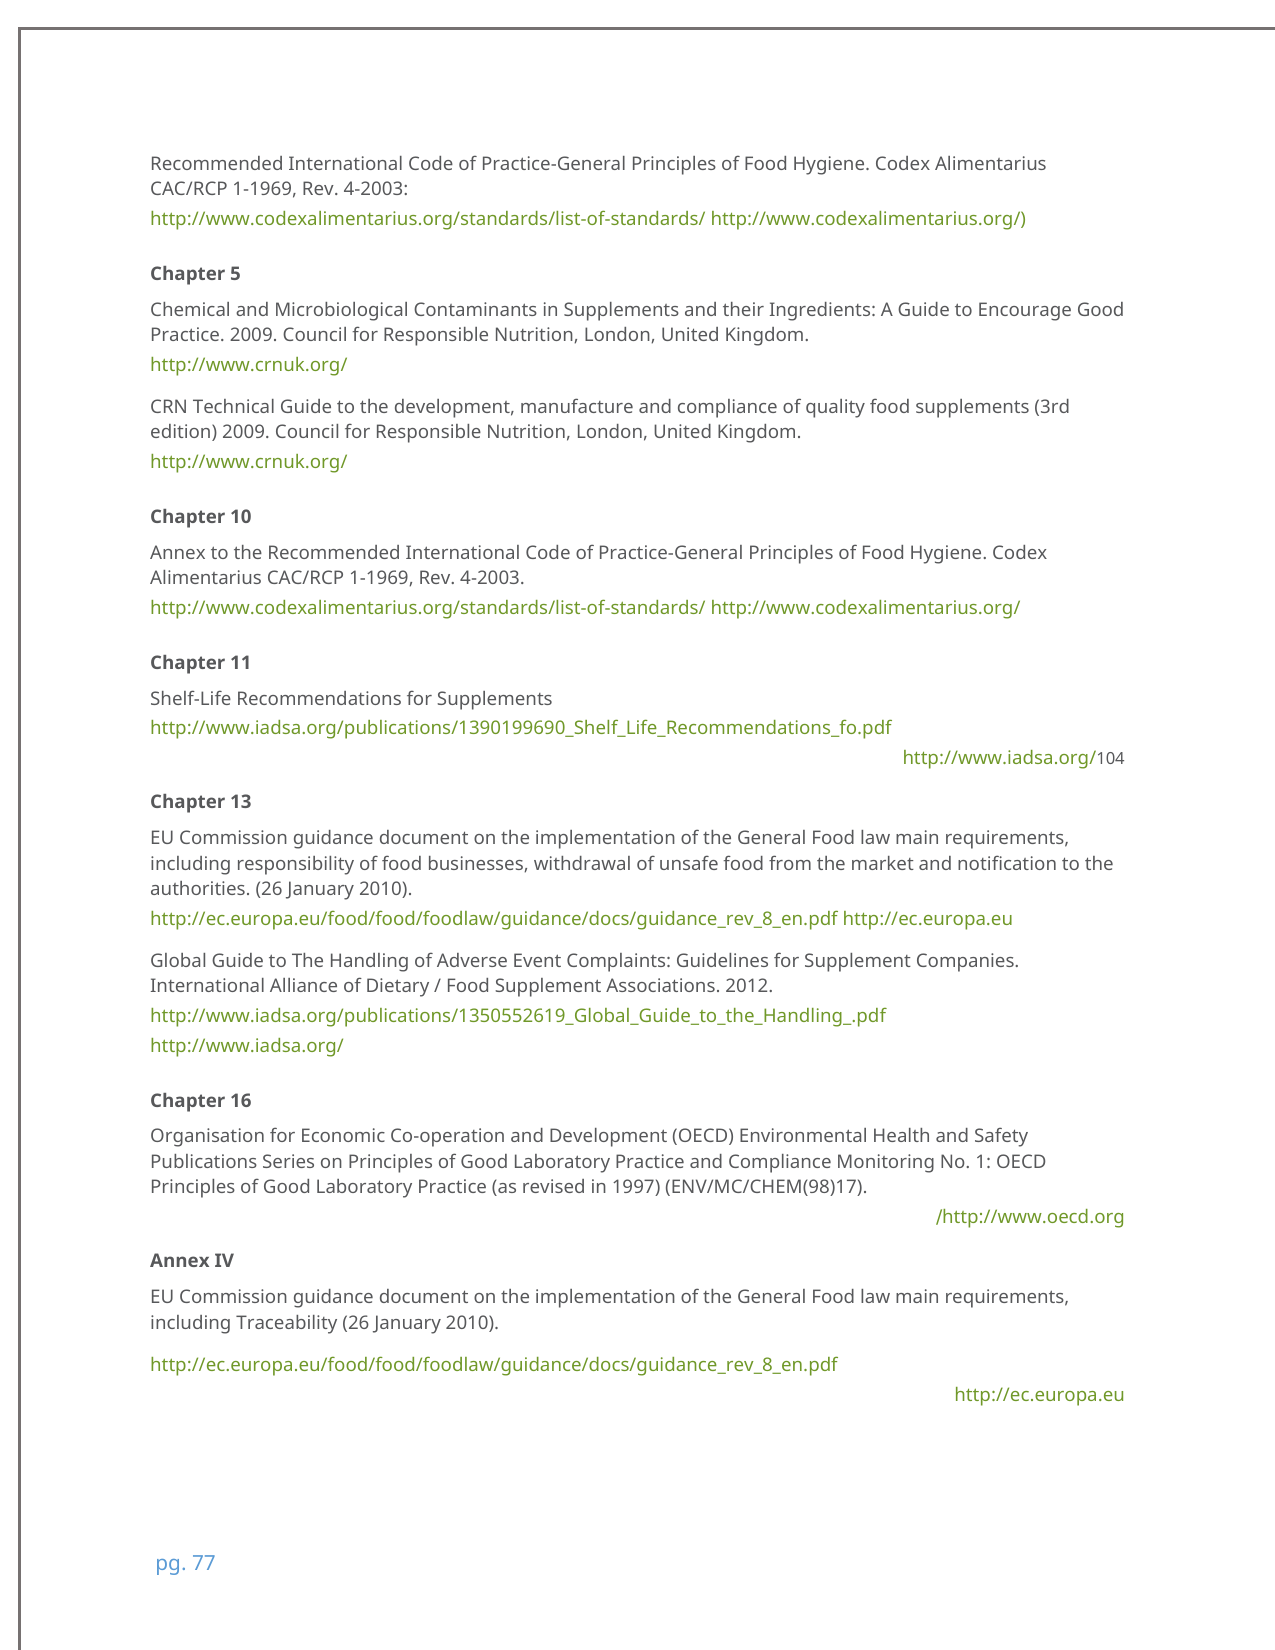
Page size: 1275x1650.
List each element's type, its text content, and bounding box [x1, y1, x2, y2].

text http://www.codexalimentarius.org/standards/list-of-standards/ http://www.codexalimentarius.org/) [150, 205, 1125, 231]
text http://www.crnuk.org/ [150, 448, 1125, 474]
text Annex to the Recommended International Code of Practice-General Principles of Food Hygiene. Codex Alimentarius CAC/RCP 1-1969, Rev. 4-2003. [150, 539, 1125, 590]
text Chapter 16 [150, 1087, 1125, 1112]
text Chapter 10 [150, 503, 1125, 529]
text http://www.codexalimentarius.org/standards/list-of-standards/ http://www.codexalimentarius.org/ [150, 594, 1125, 620]
text http://ec.europa.eu/food/food/foodlaw/guidance/docs/guidance_rev_8_en.pdf [150, 1351, 1125, 1377]
text Chemical and Microbiological Contaminants in Supplements and their Ingredients: A Guide to Encourage Good Practice. 2009. Council for Responsible Nutrition, London, United Kingdom. [150, 296, 1125, 347]
text Recommended International Code of Practice-General Principles of Food Hygiene. Codex Alimentarius CAC/RCP 1-1969, Rev. 4-2003: [150, 150, 1125, 201]
text Annex IV [150, 1248, 1125, 1273]
text Global Guide to The Handling of Adverse Event Complaints: Guidelines for Supplement Companies. International Alliance of Dietary / Food Supplement Associations. 2012. [150, 947, 1125, 998]
text http://www.oecd.org/ [150, 1203, 1125, 1229]
text Chapter 5 [150, 260, 1125, 285]
text EU Commission guidance document on the implementation of the General Food law main requirements, including responsibility of food businesses, withdrawal of unsafe food from the market and notification to the authorities. (26 January 2010). [150, 824, 1125, 901]
text Shelf-Life Recommendations for Supplements [150, 685, 1125, 710]
text http://www.iadsa.org/104 [150, 744, 1125, 770]
text Organisation for Economic Co-operation and Development (OECD) Environmental Health and Safety Publications Series on Principles of Good Laboratory Practice and Compliance Monitoring No. 1: OECD Principles of Good Laboratory Practice (as revised in 1997) (ENV/MC/CHEM(98)17). [150, 1123, 1125, 1199]
text http://www.iadsa.org/publications/1350552619_Global_Guide_to_the_Handling_.pdf [150, 1002, 1125, 1028]
text http://www.crnuk.org/ [150, 351, 1125, 377]
text http://www.iadsa.org/publications/1390199690_Shelf_Life_Recommendations_fo.pdf [150, 714, 1125, 740]
text http://ec.europa.eu [150, 1381, 1125, 1407]
text Chapter 13 [150, 788, 1125, 814]
text CRN Technical Guide to the development, manufacture and compliance of quality food supplements (3rd edition) 2009. Council for Responsible Nutrition, London, United Kingdom. [150, 393, 1125, 444]
text Chapter 11 [150, 649, 1125, 674]
text http://ec.europa.eu/food/food/foodlaw/guidance/docs/guidance_rev_8_en.pdf http://ec.europa.eu [150, 905, 1125, 931]
text EU Commission guidance document on the implementation of the General Food law main requirements, including Traceability (26 January 2010). [150, 1284, 1125, 1335]
text http://www.iadsa.org/ [150, 1032, 1125, 1058]
